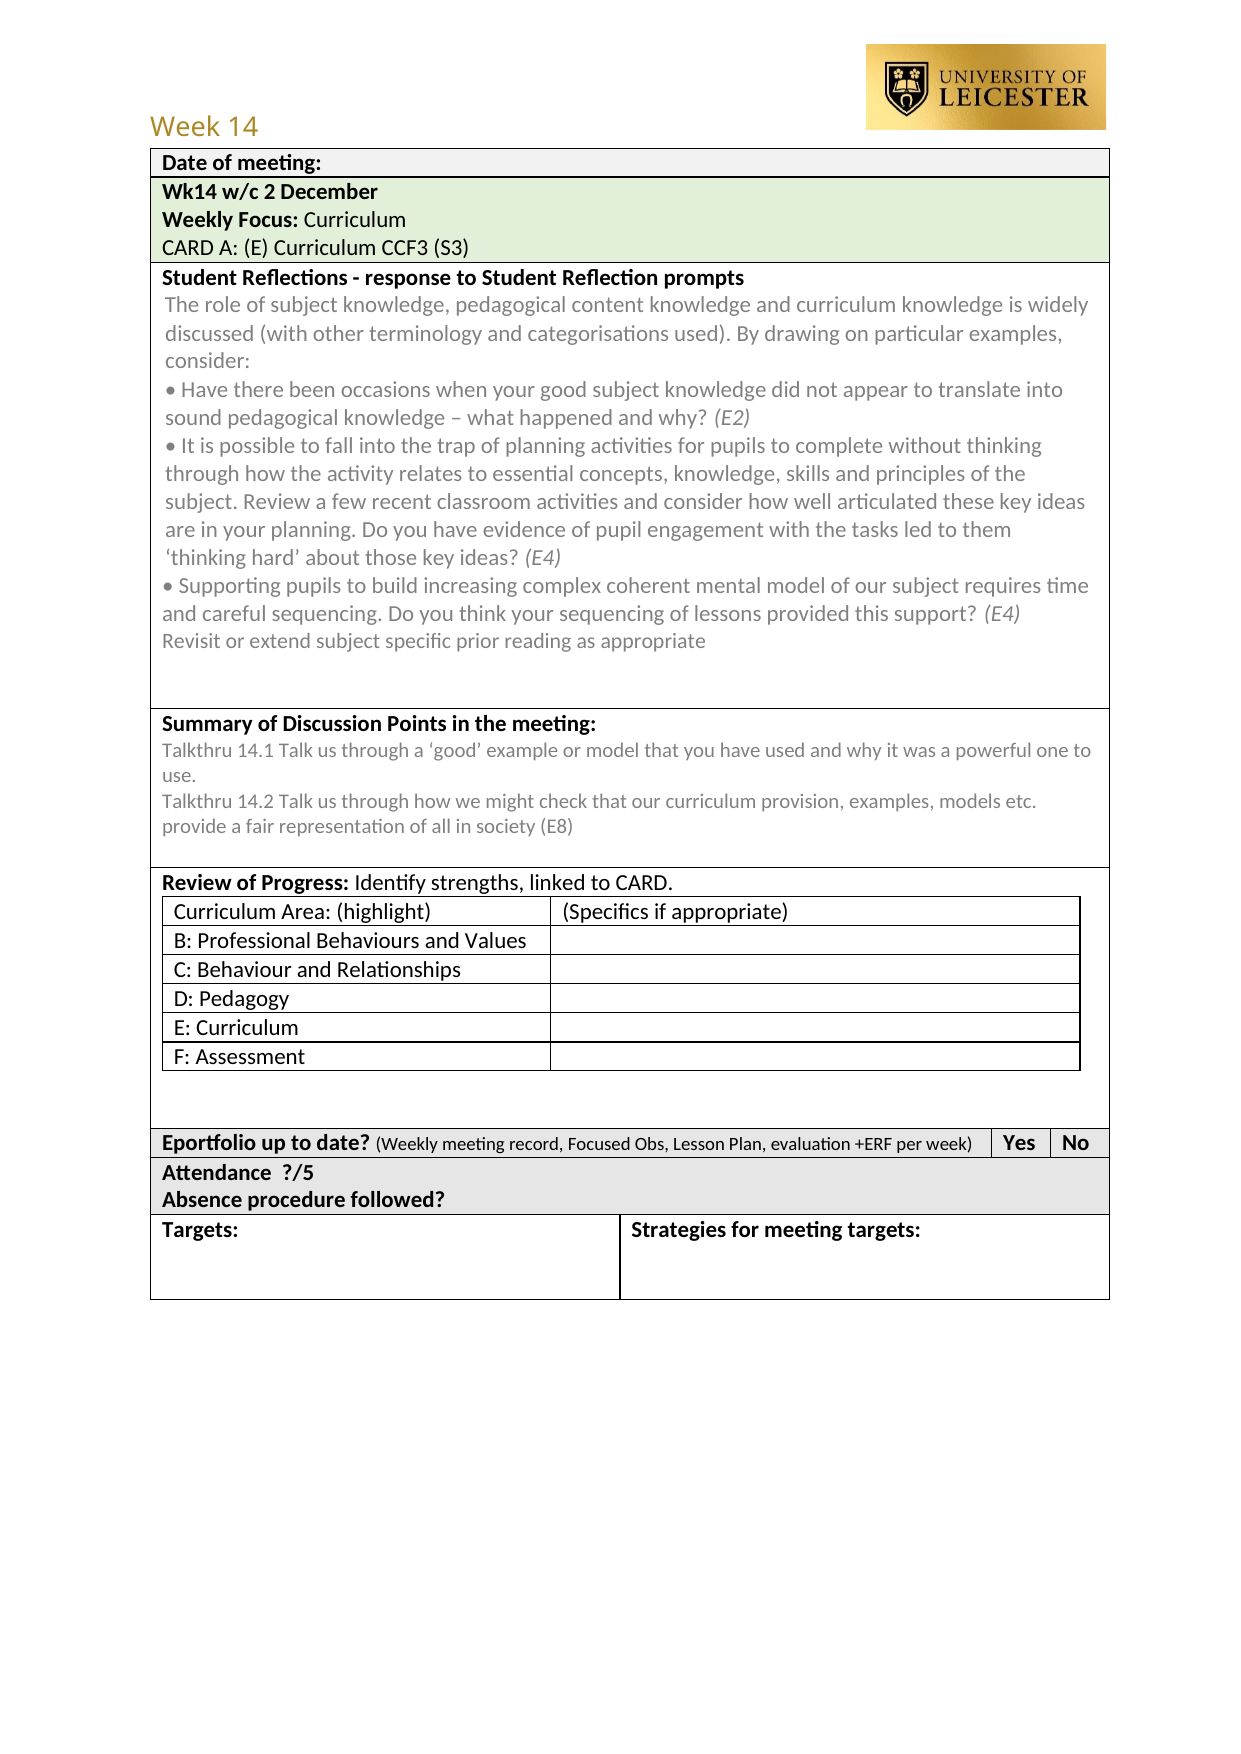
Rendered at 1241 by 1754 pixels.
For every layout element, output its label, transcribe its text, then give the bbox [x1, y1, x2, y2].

table_header Date of meeting: [151, 149, 1109, 176]
table_cell No [1051, 1129, 1109, 1157]
table_cell Attendance ?/5 Absence procedure followed? [151, 1158, 1109, 1214]
subtitle Week 14 [150, 108, 1090, 144]
picture [866, 44, 1107, 130]
table_cell Wk14 w/c 2 December Weekly Focus: Curriculum CARD A: (E) Curriculum CCF3 (S3) [151, 178, 1109, 262]
table_cell Summary of Discussion Points in the meeting: Talkthru 14.1 Talk us through a ‘good’ example or model that you have used and why it was a powerful one to use. Talkthru 14.2 Talk us through how we might check that our curriculum provision, examples, models etc. provide a fair representation of all in society (E8) [151, 709, 1109, 867]
table_cell Strategies for meeting targets: [621, 1215, 1109, 1299]
table_cell Review of Progress: Identify strengths, linked to CARD. [151, 868, 1109, 1127]
table_cell Yes [992, 1129, 1050, 1157]
table_cell Targets: [151, 1215, 619, 1299]
table_cell Student Reflections - response to Student Reflection prompts The role of subject knowledge, pedagogical content knowledge and curriculum knowledge is widely discussed (with other terminology and categorisations used). By drawing on particular examples, consider: • Have there been occasions when your good subject knowledge did not appear to translate into sound pedagogical knowledge – what happened and why? (E2) • It is possible to fall into the trap of planning activities for pupils to complete without thinking through how the activity relates to essential concepts, knowledge, skills and principles of the subject. Review a few recent classroom activities and consider how well articulated these key ideas are in your planning. Do you have evidence of pupil engagement with the tasks led to them ‘thinking hard’ about those key ideas? (E4) • Supporting pupils to build increasing complex coherent mental model of our subject requires time and careful sequencing. Do you think your sequencing of lessons provided this support? (E4) Revisit or extend subject specific prior reading as appropriate [151, 263, 1109, 708]
table_cell Eportfolio up to date? (Weekly meeting record, Focused Obs, Lesson Plan, evaluation +ERF per week) [151, 1129, 991, 1157]
